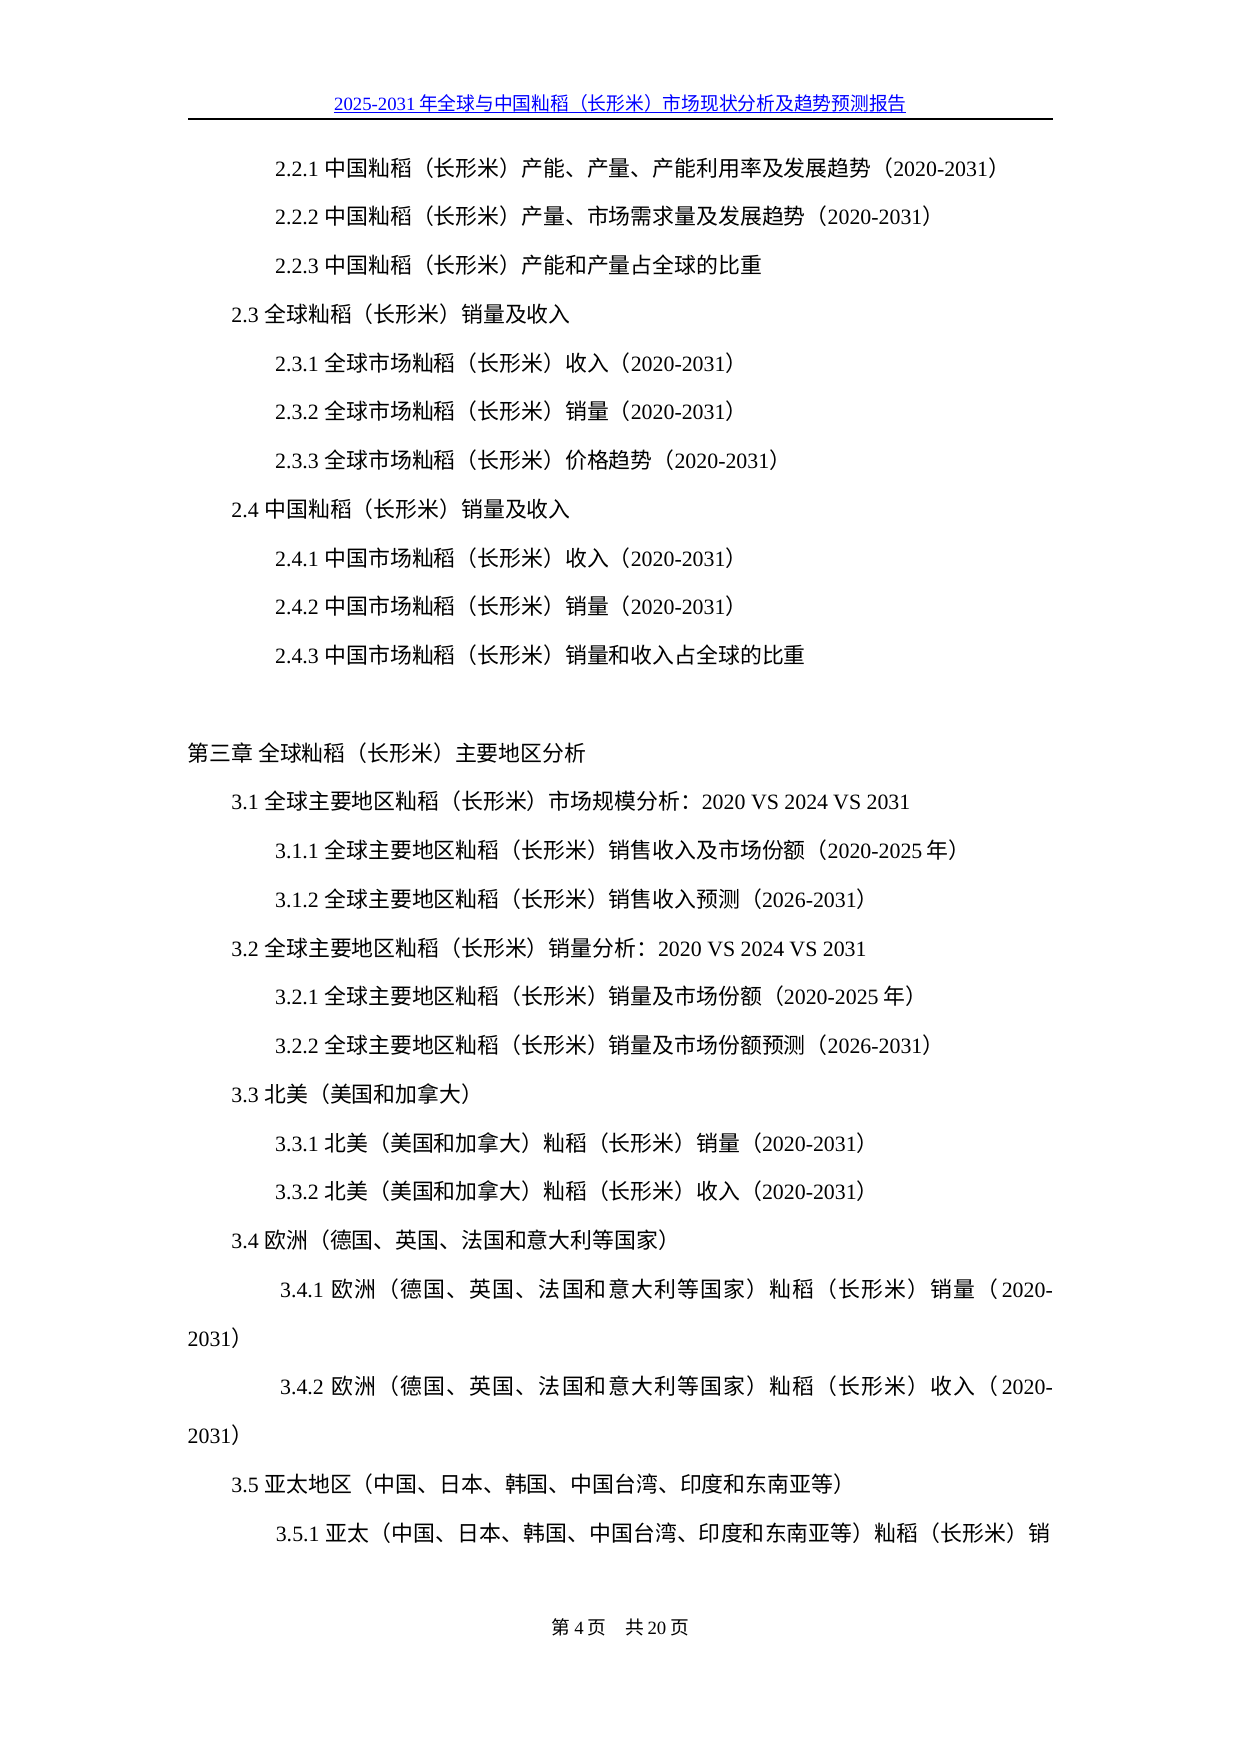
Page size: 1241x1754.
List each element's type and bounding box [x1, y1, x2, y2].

text [187, 150, 1053, 1548]
